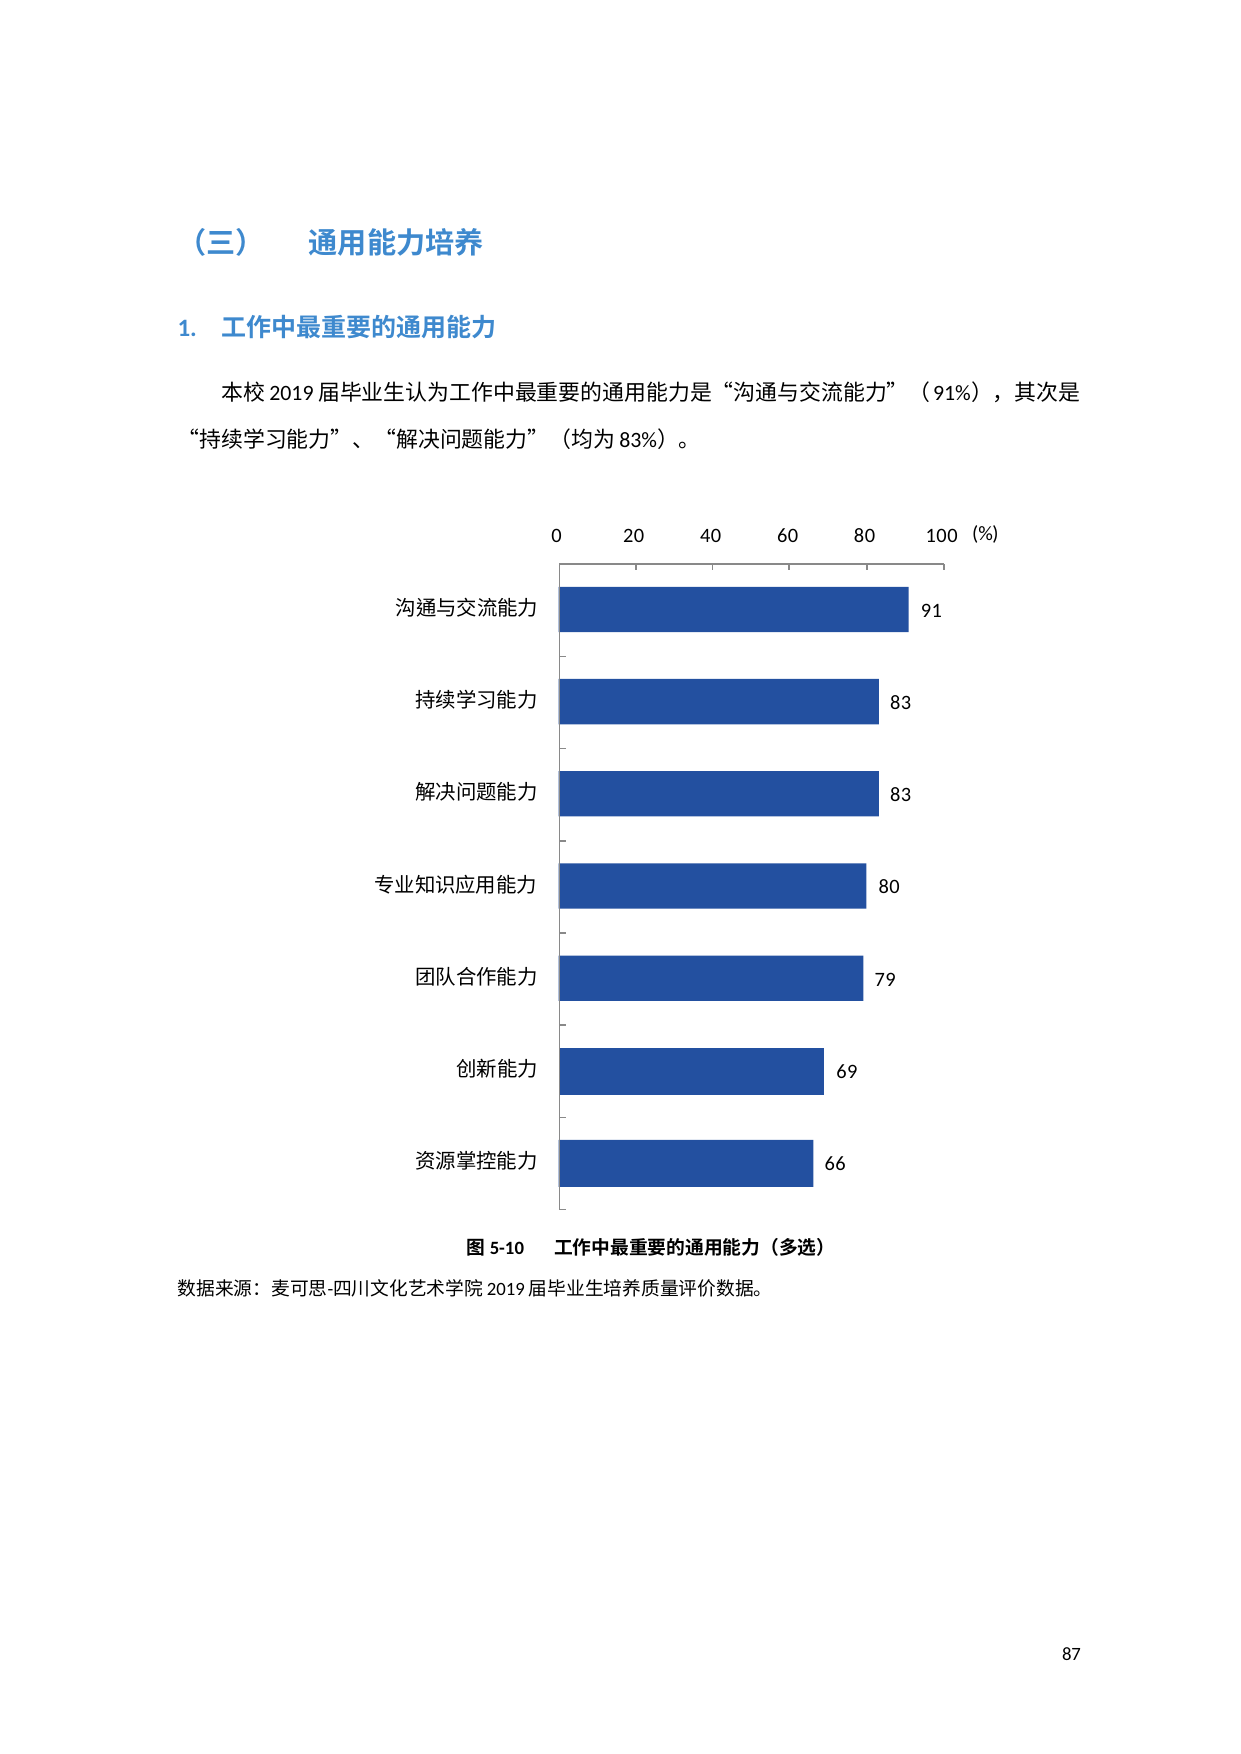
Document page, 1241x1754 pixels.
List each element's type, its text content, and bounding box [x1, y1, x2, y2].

text 数据来源：麦可思-四川文化艺术学院2019届毕业生培养质量评价数据。 [177, 1274, 1081, 1301]
text 本校2019届毕业生认为工作中最重要的通用能力是“沟通与交流能力”（91%），其次是“持续学习能力”、“解决问题能力”（均为83%）。 [177, 374, 1081, 454]
subtitle 通用能力培养 [177, 219, 1081, 262]
subtitle 工作中最重要的通用能力 [177, 308, 1081, 344]
list 工作中最重要的通用能力（多选） [221, 1233, 1081, 1260]
